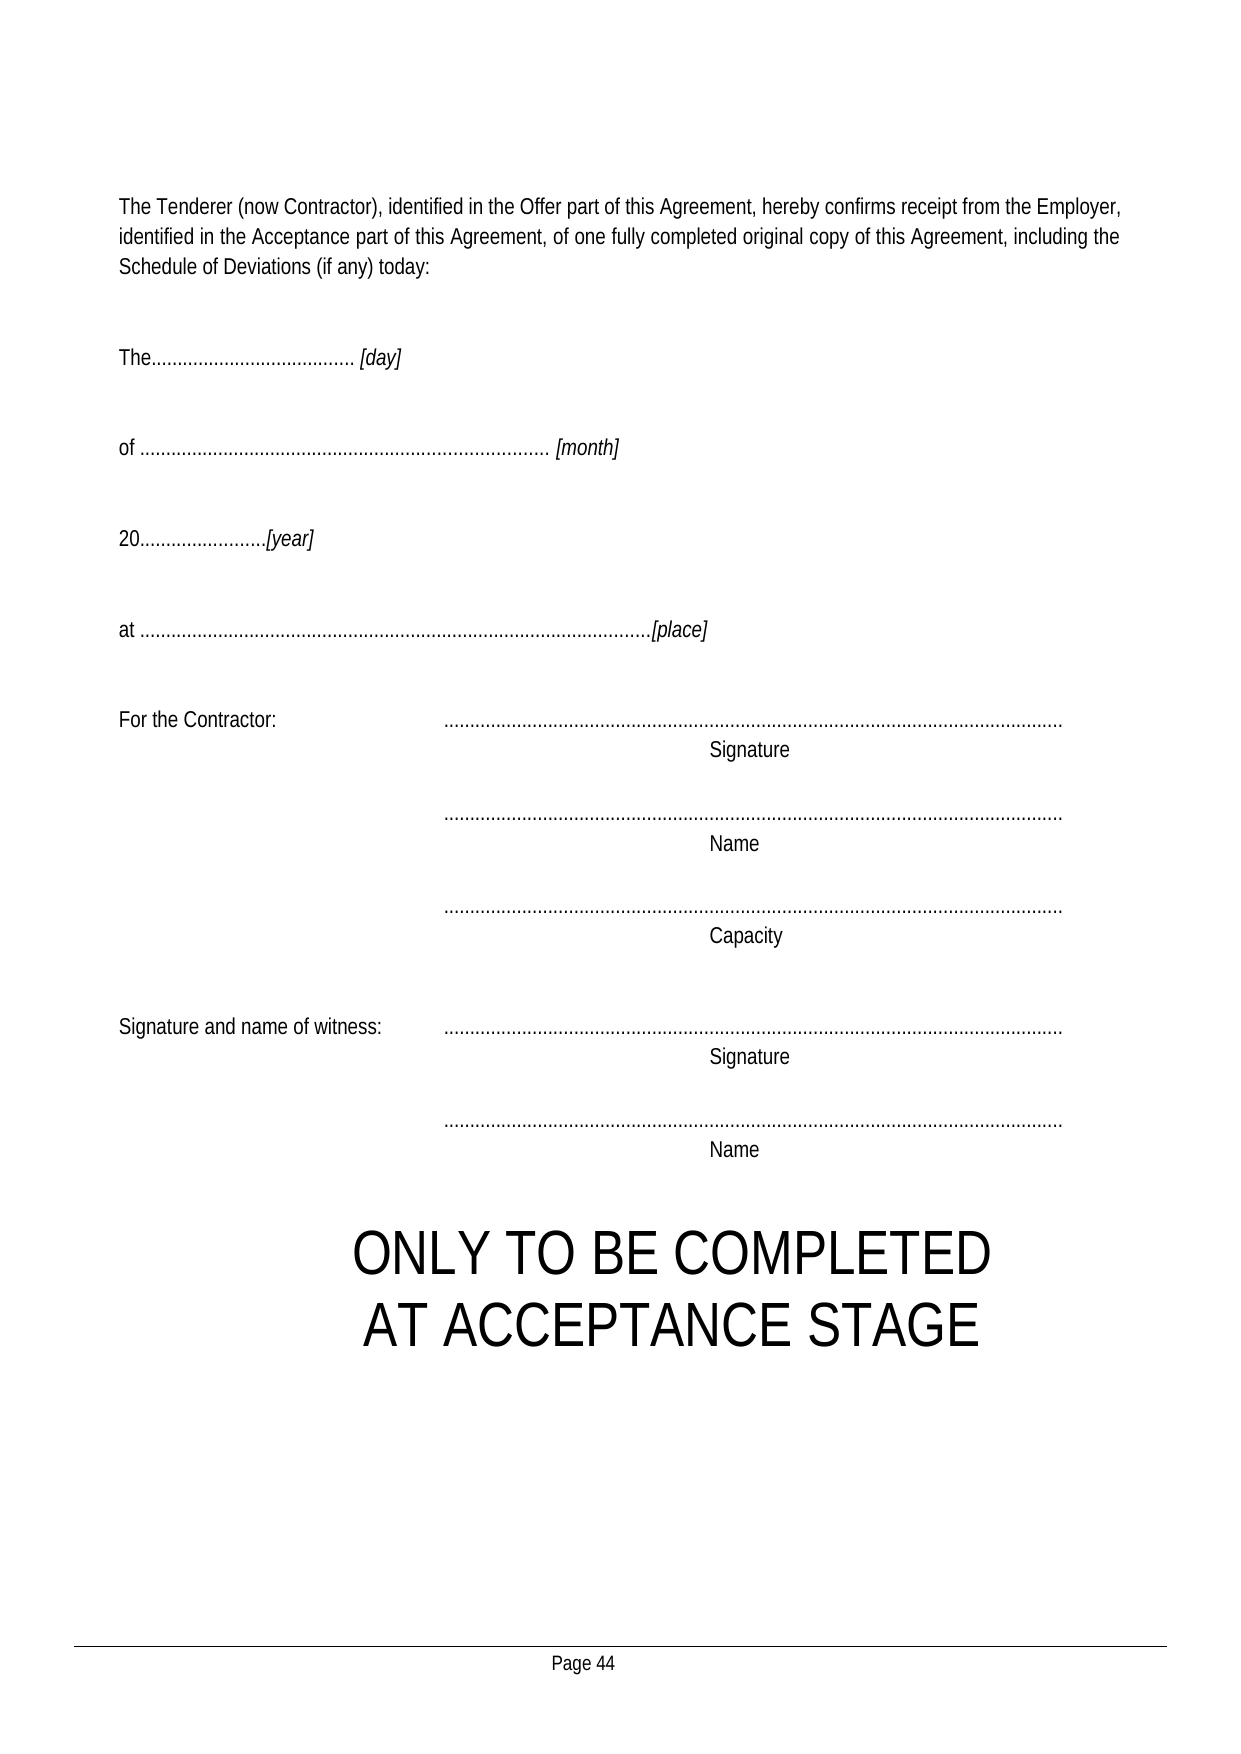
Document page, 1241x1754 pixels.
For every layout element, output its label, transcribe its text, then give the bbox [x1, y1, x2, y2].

text Name [119, 829, 1122, 856]
text of [month] [119, 434, 1122, 461]
text Capacity [119, 922, 1122, 949]
text 20 [year] [119, 525, 1122, 551]
text at [place] [119, 616, 1122, 642]
text Signature and name of witness: [119, 1013, 1122, 1039]
text Signature [119, 736, 1122, 763]
text Signature [119, 1043, 1122, 1070]
text Name [119, 1136, 1122, 1163]
text The Tenderer (now Contractor), identified in the Offer part of this Agreement, hereby confirms receipt from the Employer, identified in the Acceptance part of this Agreement, of one fully completed original copy of this Agreement, including the Schedule of Deviations (if any) today: [119, 193, 1122, 279]
text The [day] [119, 344, 1122, 370]
text For the Contractor: [119, 706, 1122, 733]
